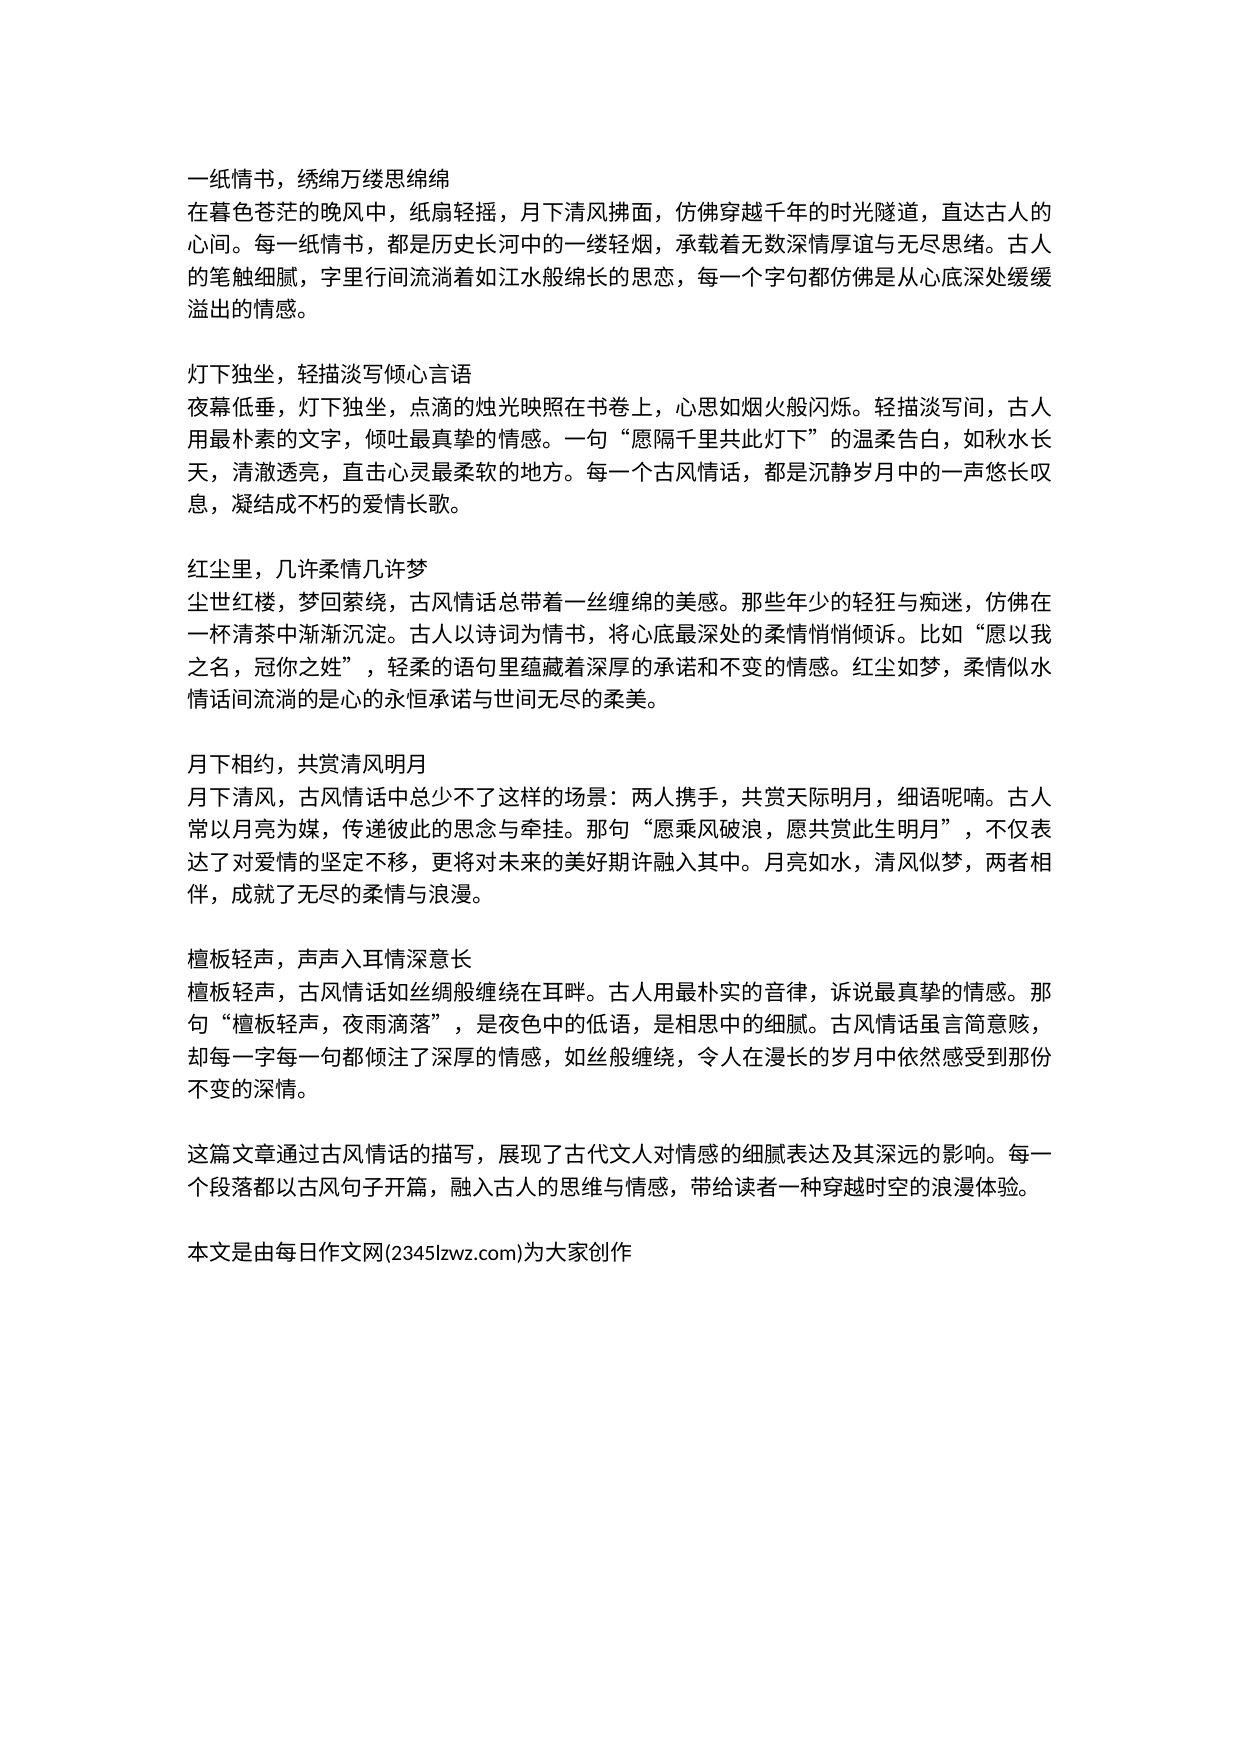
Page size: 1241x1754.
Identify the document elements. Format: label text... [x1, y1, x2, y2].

text 檀板轻声，古风情话如丝绸般缠绕在耳畔。古人用最朴实的音律，诉说最真挚的情感。那句“檀板轻声，夜雨滴落”，是夜色中的低语，是相思中的细腻。古风情话虽言简意赅，却每一字每一句都倾注了深厚的情感，如丝般缠绕，令人在漫长的岁月中依然感受到那份不变的深情。 [187, 974, 1053, 1104]
text 夜幕低垂，灯下独坐，点滴的烛光映照在书卷上，心思如烟火般闪烁。轻描淡写间，古人用最朴素的文字，倾吐最真挚的情感。一句“愿隔千里共此灯下”的温柔告白，如秋水长天，清澈透亮，直击心灵最柔软的地方。每一个古风情话，都是沉静岁月中的一声悠长叹息，凝结成不朽的爱情长歌。 [187, 389, 1053, 519]
text 灯下独坐，轻描淡写倾心言语 [187, 357, 1053, 389]
text 本文是由每日作文网(2345lzwz.com)为大家创作 [187, 1234, 1053, 1267]
text 尘世红楼，梦回萦绕，古风情话总带着一丝缠绵的美感。那些年少的轻狂与痴迷，仿佛在一杯清茶中渐渐沉淀。古人以诗词为情书，将心底最深处的柔情悄悄倾诉。比如“愿以我之名，冠你之姓”，轻柔的语句里蕴藏着深厚的承诺和不变的情感。红尘如梦，柔情似水，情话间流淌的是心的永恒承诺与世间无尽的柔美。 [187, 584, 1053, 714]
text 一纸情书，绣绵万缕思绵绵 [187, 162, 1053, 194]
text 檀板轻声，声声入耳情深意长 [187, 942, 1053, 974]
text 在暮色苍茫的晚风中，纸扇轻摇，月下清风拂面，仿佛穿越千年的时光隧道，直达古人的心间。每一纸情书，都是历史长河中的一缕轻烟，承载着无数深情厚谊与无尽思绪。古人的笔触细腻，字里行间流淌着如江水般绵长的思恋，每一个字句都仿佛是从心底深处缓缓溢出的情感。 [187, 194, 1053, 324]
text 月下清风，古风情话中总少不了这样的场景：两人携手，共赏天际明月，细语呢喃。古人常以月亮为媒，传递彼此的思念与牵挂。那句“愿乘风破浪，愿共赏此生明月”，不仅表达了对爱情的坚定不移，更将对未来的美好期许融入其中。月亮如水，清风似梦，两者相伴，成就了无尽的柔情与浪漫。 [187, 779, 1053, 909]
text 这篇文章通过古风情话的描写，展现了古代文人对情感的细腻表达及其深远的影响。每一个段落都以古风句子开篇，融入古人的思维与情感，带给读者一种穿越时空的浪漫体验。 [187, 1137, 1053, 1202]
text 红尘里，几许柔情几许梦 [187, 552, 1053, 584]
text 月下相约，共赏清风明月 [187, 747, 1053, 779]
